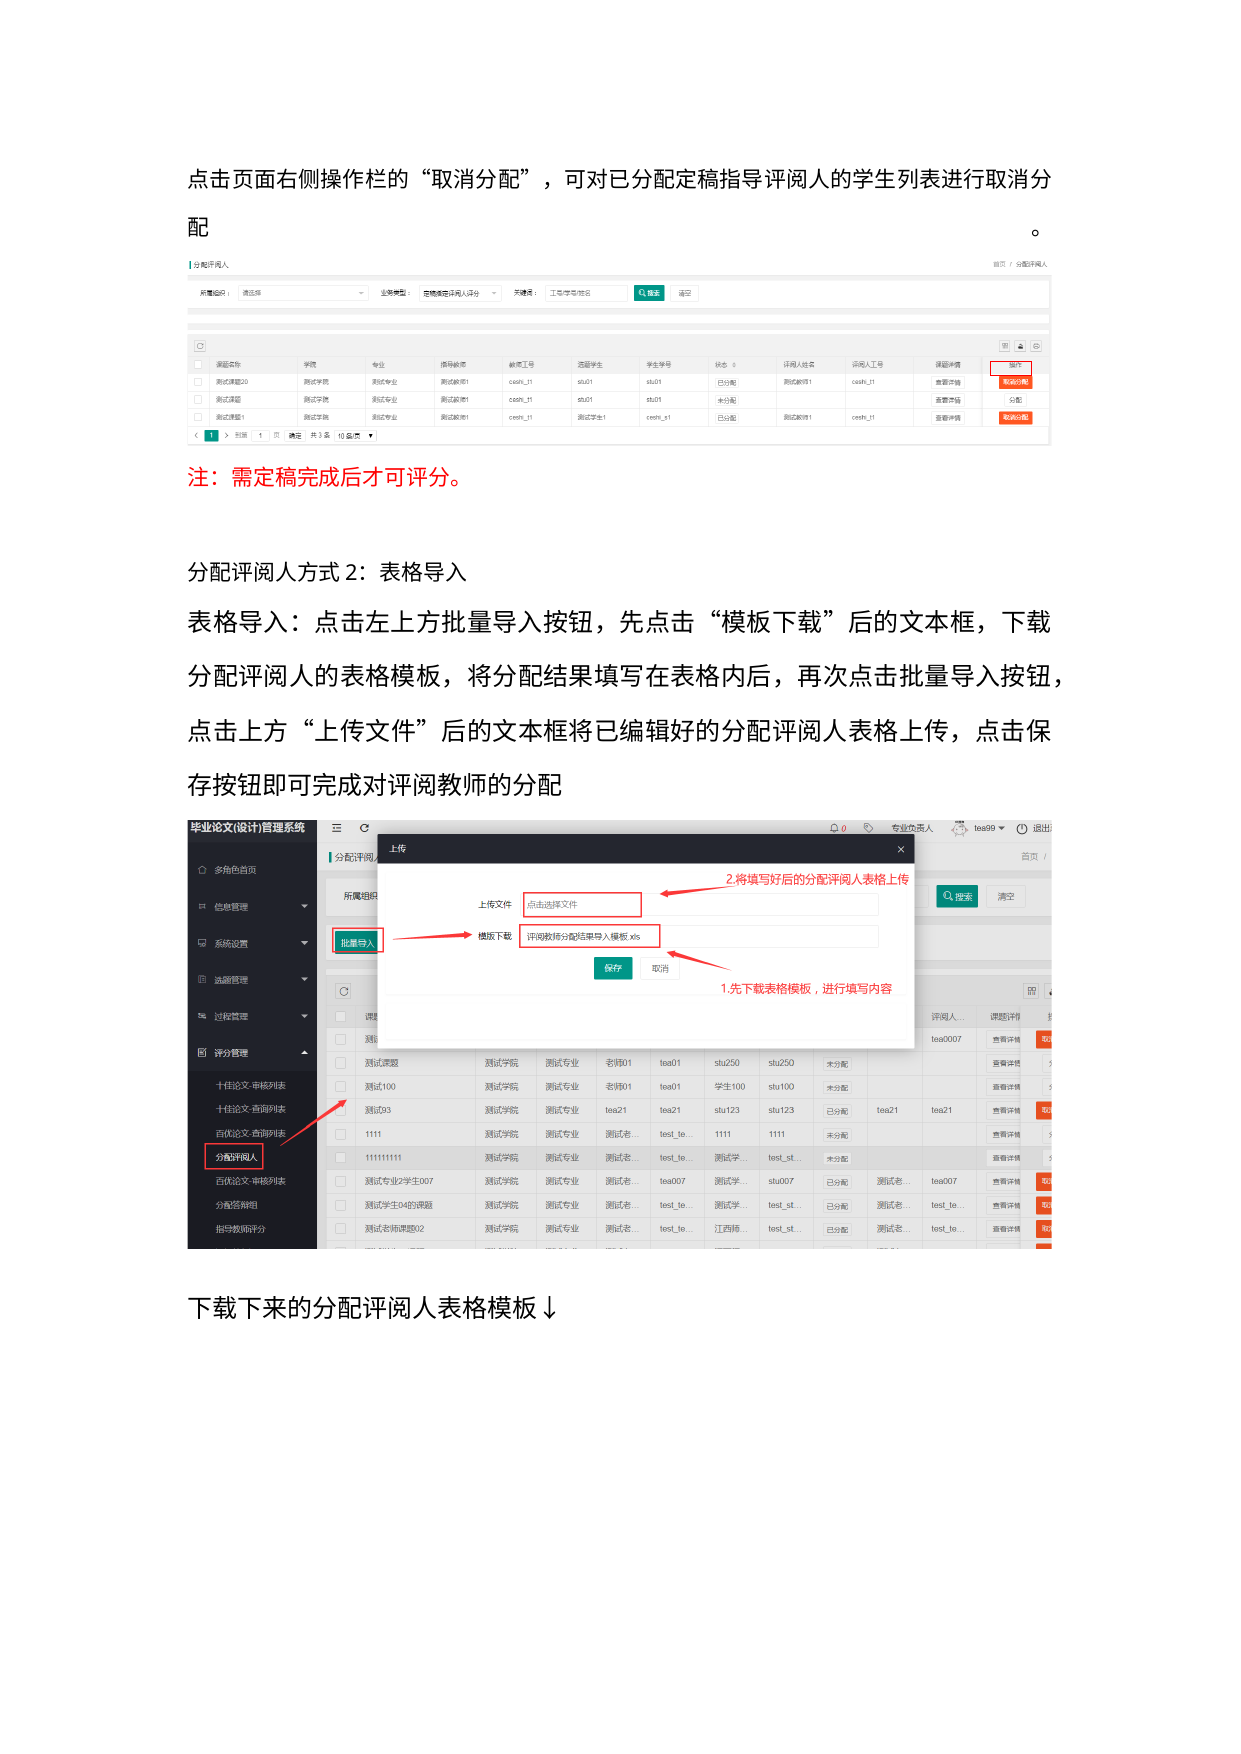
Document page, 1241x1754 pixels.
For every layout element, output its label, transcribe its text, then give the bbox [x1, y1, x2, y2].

picture [187, 257, 1052, 446]
text 下载下来的分配评阅人表格模板↓ [187, 1288, 1053, 1324]
text 表格导入：点击左上方批量导入按钮，先点击“模板下载”后的文本框，下载分配评阅人的表格模板，将分配结果填写在表格内后，再次点击批量导入按钮，点击上方“上传文件”后的文本框将已编辑好的分配评阅人表格上传，点击保存按钮即可完成对评阅教师的分配 [187, 602, 1053, 802]
text 分配评阅人方式2：表格导入 [187, 555, 1053, 587]
text 注：需定稿完成后才可评分。 [187, 459, 1053, 492]
picture [187, 820, 1052, 1249]
